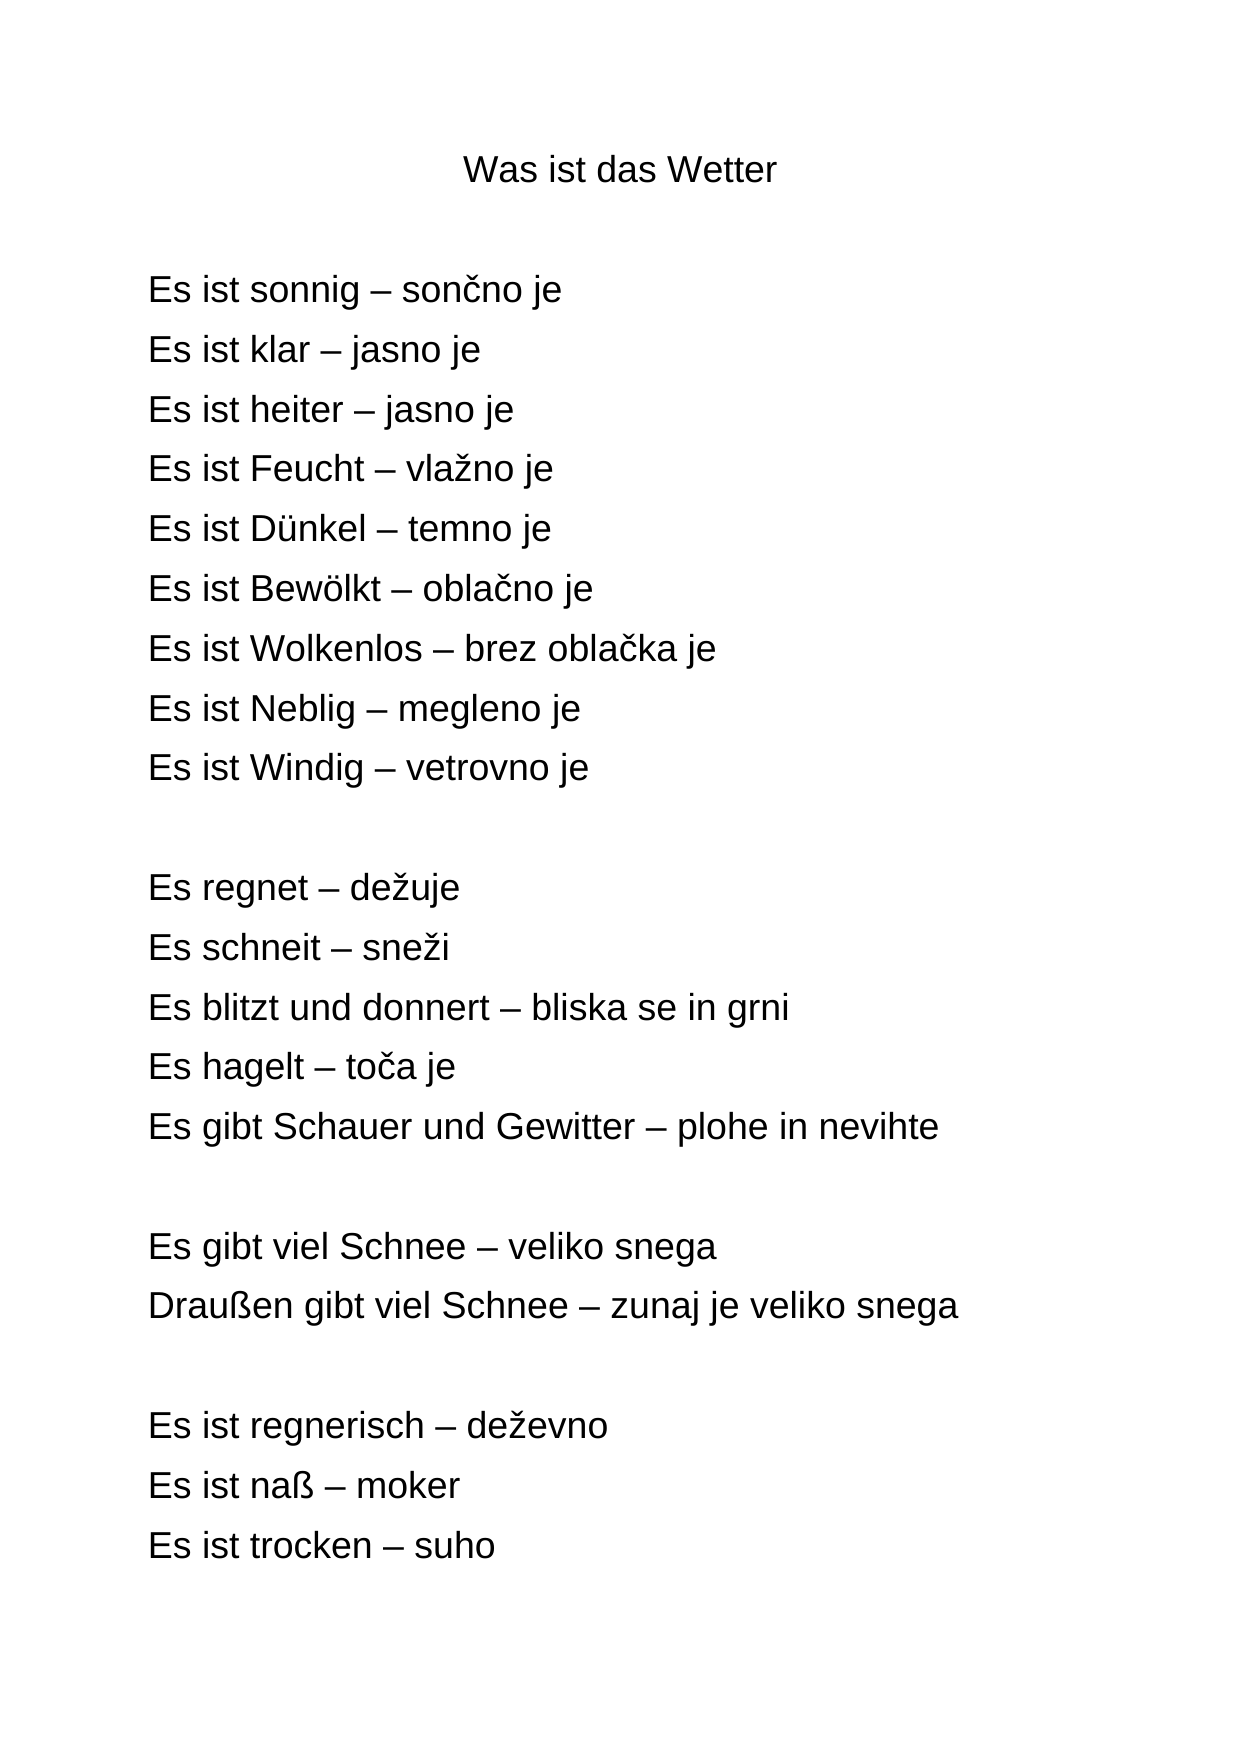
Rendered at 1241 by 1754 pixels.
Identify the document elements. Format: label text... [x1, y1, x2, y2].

text Draußen gibt viel Schnee – zunaj je veliko snega [148, 1284, 1093, 1327]
text Es ist regnerisch – deževno [148, 1403, 1093, 1446]
text Es ist klar – jasno je [148, 327, 1093, 370]
text Es ist Neblig – megleno je [148, 686, 1093, 729]
text Es gibt Schauer und Gewitter – plohe in nevihte [148, 1104, 1093, 1147]
text Es ist Windig – vetrovno je [148, 746, 1093, 789]
text Es ist Wolkenlos – brez oblačka je [148, 626, 1093, 669]
text Es hagelt – toča je [148, 1044, 1093, 1088]
text Es ist trocken – suho [148, 1523, 1093, 1566]
text Es gibt viel Schnee – veliko snega [148, 1224, 1093, 1267]
text Es ist naß – moker [148, 1463, 1093, 1506]
text Was ist das Wetter [148, 148, 1093, 191]
text Es ist sonnig – sončno je [148, 267, 1093, 310]
text Es ist Bewölkt – oblačno je [148, 566, 1093, 609]
text Es schneit – sneži [148, 925, 1093, 968]
text Es ist Dünkel – temno je [148, 506, 1093, 549]
text Es regnet – dežuje [148, 865, 1093, 908]
text Es ist Feucht – vlažno je [148, 447, 1093, 490]
text Es blitzt und donnert – bliska se in grni [148, 985, 1093, 1028]
text Es ist heiter – jasno je [148, 387, 1093, 430]
